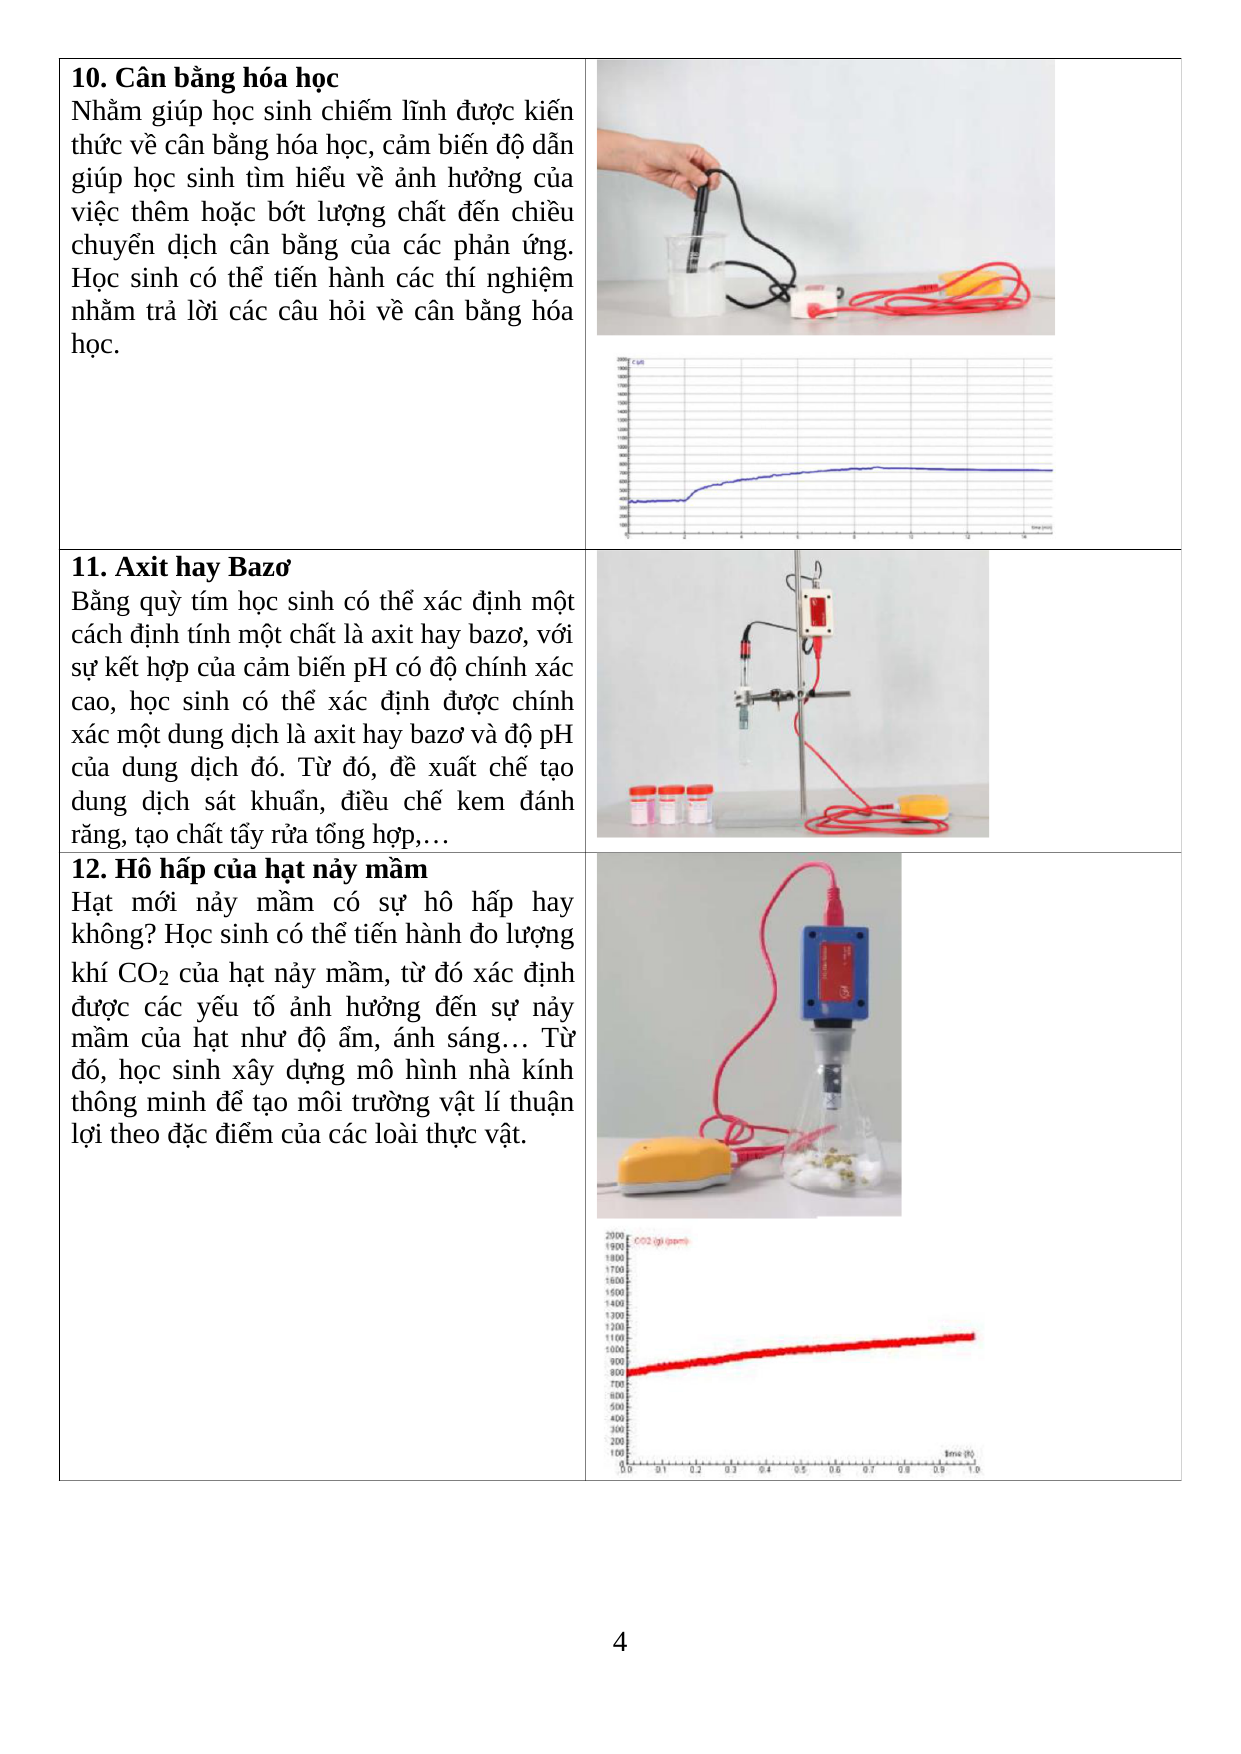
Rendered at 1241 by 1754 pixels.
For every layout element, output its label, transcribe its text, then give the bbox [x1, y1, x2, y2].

text 10. Cân bằng hóa học [71, 60, 1090, 93]
text 11. Axit hay Bazơ [71, 549, 1090, 583]
text Hạt mới nảy mầm có sự hô hấp hay không? Học sinh có thể tiến hành đo lượng khí CO2 của hạt nảy mầm, từ đó xác định được các yếu tố ảnh hưởng đến sự nảy mầm của hạt như độ ẩm, ánh sáng… Từ đó, học sinh xây dựng mô hình nhà kính thông minh để tạo môi trường vật lí thuận lợi theo đặc điểm của các loài thực vật. [71, 886, 575, 1150]
picture [58, 58, 1182, 1481]
text 4 [71, 1624, 627, 1658]
text 12. Hô hấp của hạt nảy mầm [71, 851, 1090, 885]
text Nhằm giúp học sinh chiếm lĩnh được kiến thức về cân bằng hóa học, cảm biến độ dẫn giúp học sinh tìm hiểu về ảnh hưởng của việc thêm hoặc bớt lượng chất đến chiều chuyển dịch cân bằng của các phản ứng. Học sinh có thể tiến hành các thí nghiệm nhằm trả lời các câu hỏi về cân bằng hóa học. [71, 94, 575, 360]
text Bằng quỳ tím học sinh có thể xác định một cách định tính một chất là axit hay bazơ, với sự kết hợp của cảm biến pH có độ chính xác cao, học sinh có thể xác định được chính xác một dung dịch là axit hay bazơ và độ pH của dung dịch đó. Từ đó, đề xuất chế tạo dung dịch sát khuẩn, điều chế kem đánh răng, tạo chất tẩy rửa tổng hợp,… [71, 584, 575, 849]
